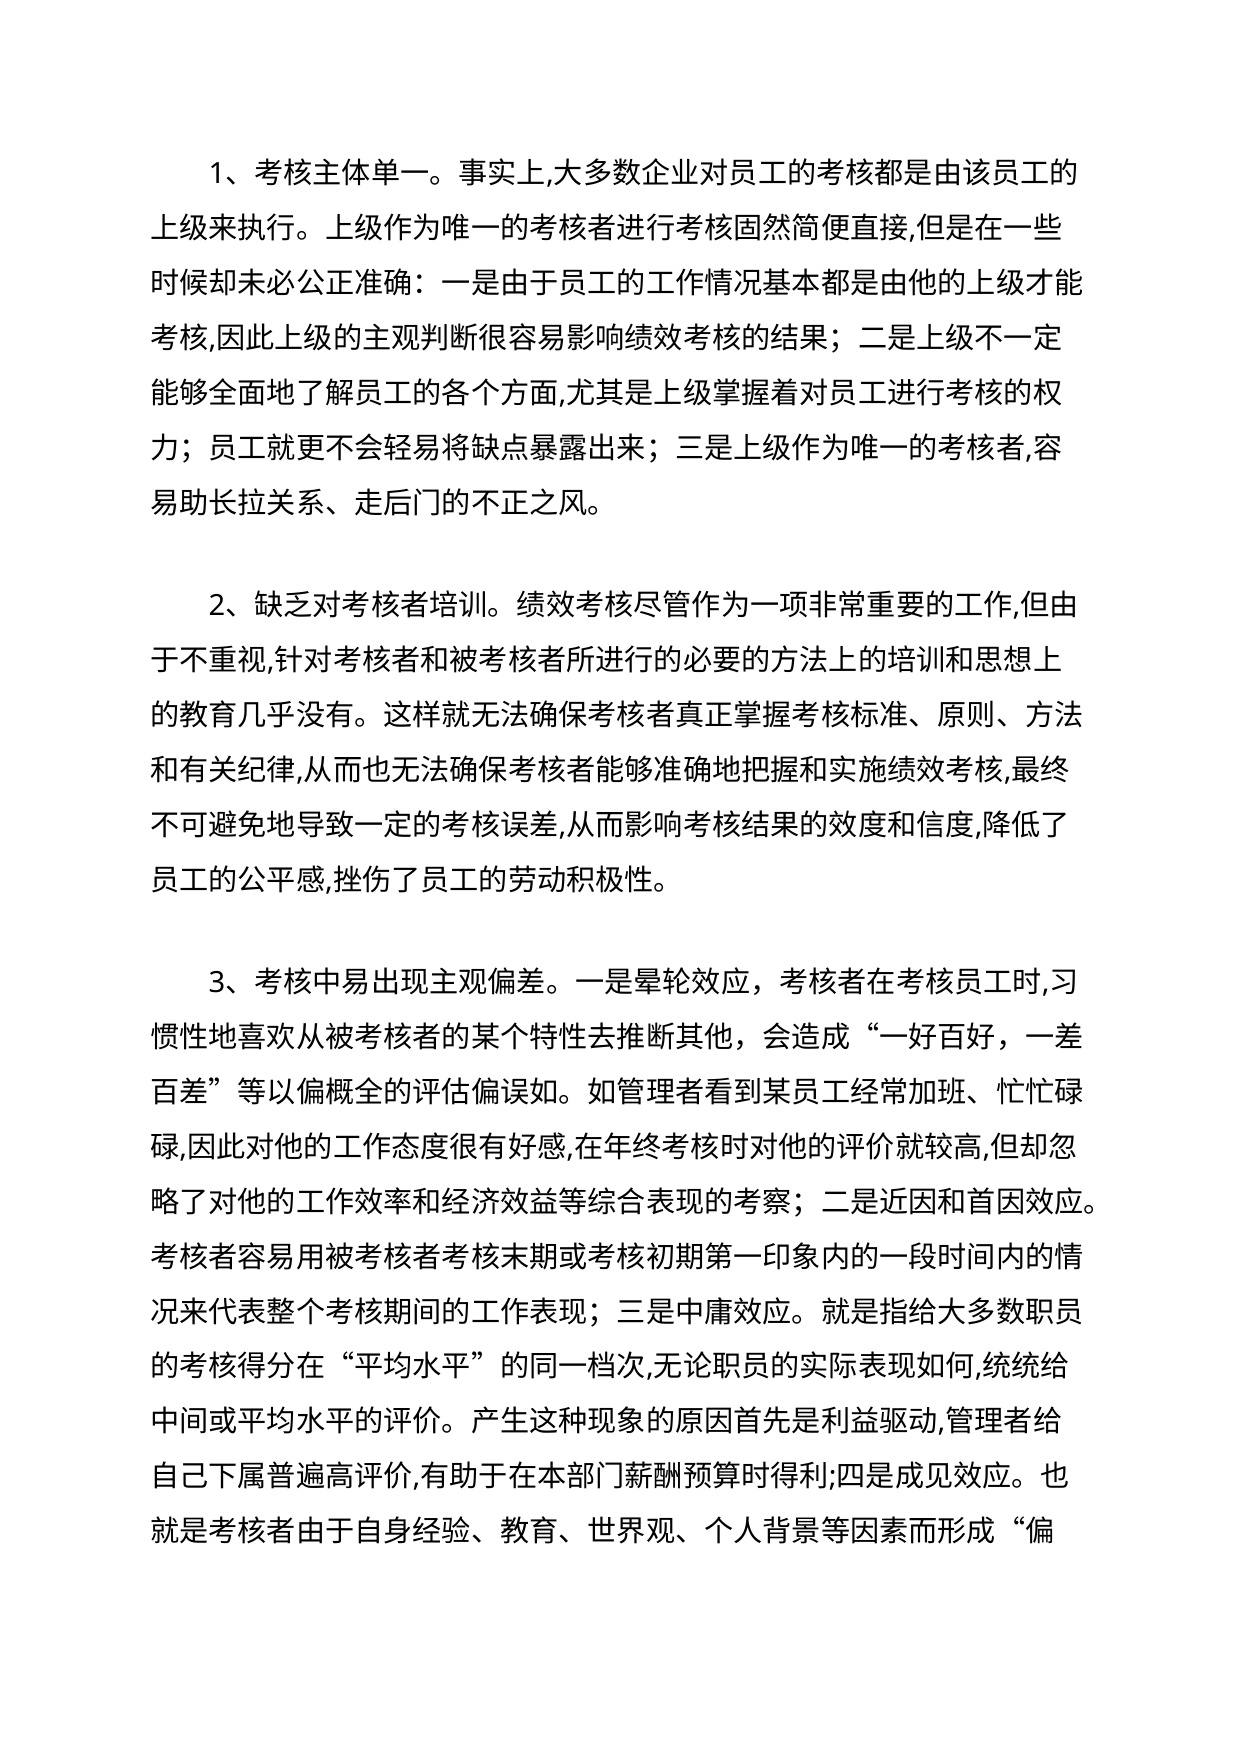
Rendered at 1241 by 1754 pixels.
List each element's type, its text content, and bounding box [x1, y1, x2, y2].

text 1、考核主体单一。事实上,大多数企业对员工的考核都是由该员工的上级来执行。上级作为唯一的考核者进行考核固然简便直接,但是在一些时候却未必公正准确：一是由于员工的工作情况基本都是由他的上级才能考核,因此上级的主观判断很容易影响绩效考核的结果；二是上级不一定能够全面地了解员工的各个方面,尤其是上级掌握着对员工进行考核的权力；员工就更不会轻易将缺点暴露出来；三是上级作为唯一的考核者,容易助长拉关系、走后门的不正之风。 [150, 150, 1090, 522]
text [150, 958, 1090, 1550]
text 2、缺乏对考核者培训。绩效考核尽管作为一项非常重要的工作,但由于不重视,针对考核者和被考核者所进行的必要的方法上的培训和思想上的教育几乎没有。这样就无法确保考核者真正掌握考核标准、原则、方法和有关纪律,从而也无法确保考核者能够准确地把握和实施绩效考核,最终不可避免地导致一定的考核误差,从而影响考核结果的效度和信度,降低了员工的公平感,挫伤了员工的劳动积极性。 [150, 582, 1090, 899]
